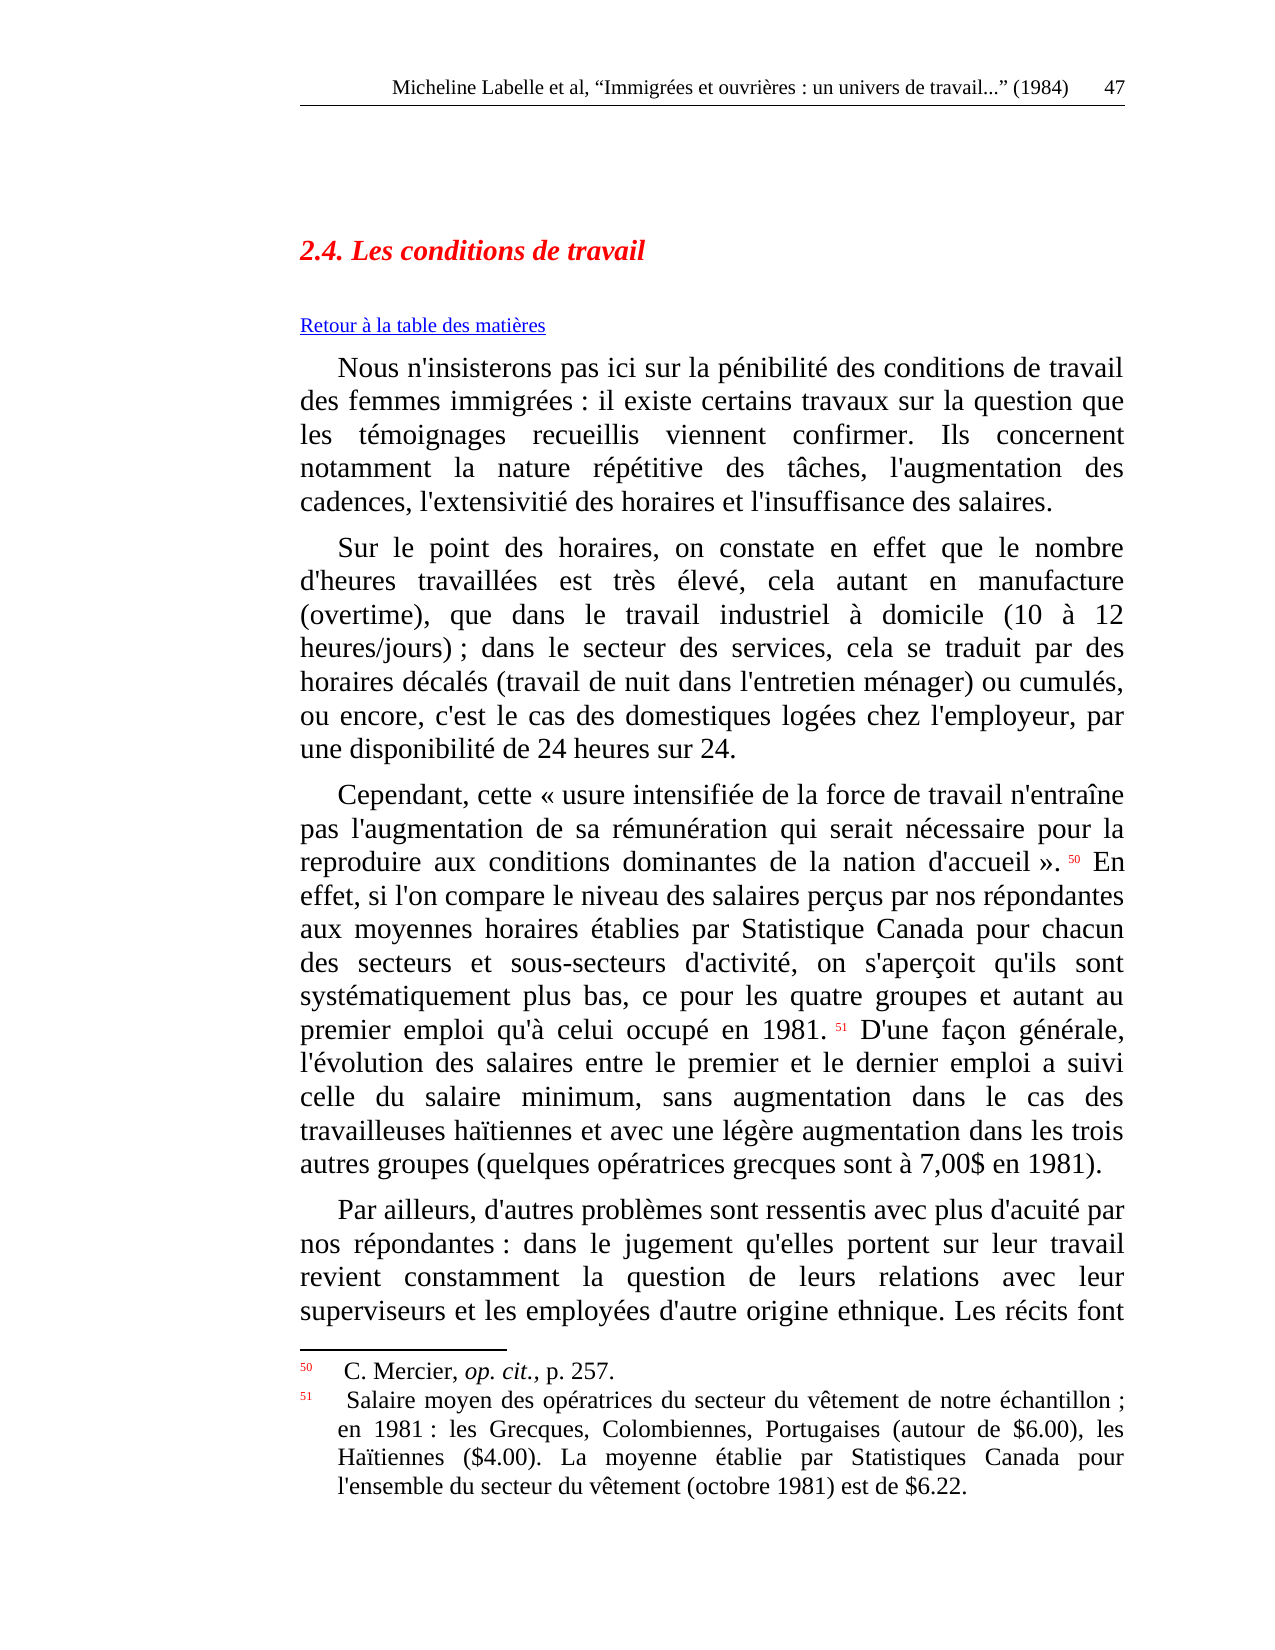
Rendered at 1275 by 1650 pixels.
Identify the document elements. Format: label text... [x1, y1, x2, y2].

text Cependant, cette « usure intensifiée de la force de travail n'entraîne pas l'augmentation de sa rémunération qui serait nécessaire pour la reproduire aux conditions dominantes de la nation d'accueil ». En effet, si l'on compare le niveau des salaires perçus par nos répondantes aux moyennes horaires établies par Statistique Canada pour chacun des secteurs et sous-secteurs d'activité, on s'aperçoit qu'ils sont systématiquement plus bas, ce pour les quatre groupes et autant au premier emploi qu'à celui occupé en 1981. D'une façon générale, l'évolution des salaires entre le premier et le dernier emploi a suivi celle du salaire minimum, sans augmentation dans le cas des travailleuses haïtiennes et avec une légère augmentation dans les trois autres groupes (quelques opératrices grecques sont à 7,00$ en 1981). [300, 777, 1125, 1180]
text 2.4. Les conditions de travail [300, 233, 1125, 267]
text Nous n'insisterons pas ici sur la pénibilité des conditions de travail des femmes immigrées : il existe certains travaux sur la question que les témoignages recueillis viennent confirmer. Ils concernent notamment la nature répétitive des tâches, l'augmentation des cadences, l'extensivitié des horaires et l'insuffisance des salaires. [300, 350, 1125, 517]
text Sur le point des horaires, on constate en effet que le nombre d'heures travaillées est très élevé, cela autant en manufacture (overtime), que dans le travail industriel à domicile (10 à 12 heures/jours) ; dans le secteur des services, cela se traduit par des horaires décalés (travail de nuit dans l'entretien ménager) ou cumulés, ou encore, c'est le cas des domestiques logées chez l'employeur, par une disponibilité de 24 heures sur 24. [300, 530, 1125, 765]
text Retour à la table des matières [300, 313, 1116, 337]
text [300, 1192, 1125, 1326]
